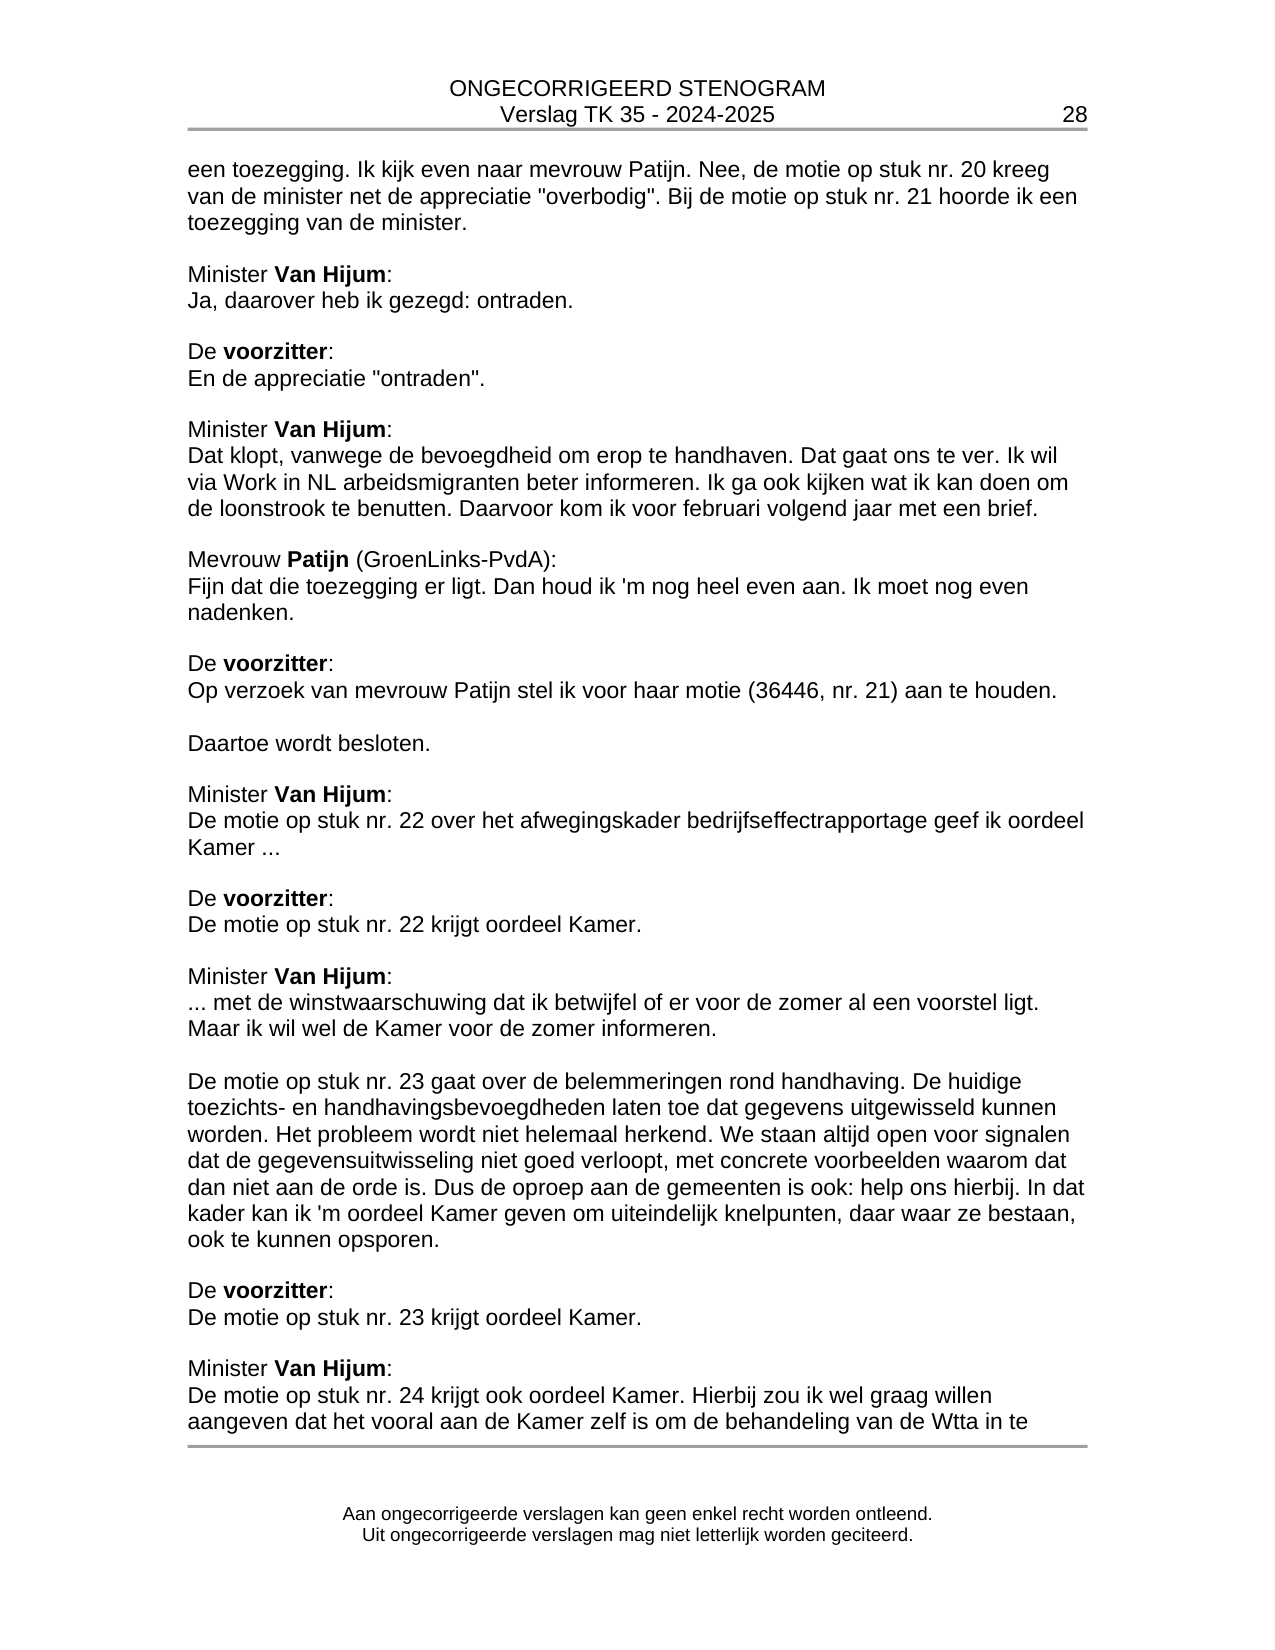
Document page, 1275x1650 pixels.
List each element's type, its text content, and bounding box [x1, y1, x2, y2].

text Minister Van Hijum: ... met de winstwaarschuwing dat ik betwijfel of er voor de zomer al een voorstel ligt. Maar ik wil wel de Kamer voor de zomer informeren. De motie op stuk nr. 23 gaat over de belemmeringen rond handhaving. De huidige toezichts- en handhavingsbevoegdheden laten toe dat gegevens uitgewisseld kunnen worden. Het probleem wordt niet helemaal herkend. We staan altijd open voor signalen dat de gegevensuitwisseling niet goed verloopt, met concrete voorbeelden waarom dat dan niet aan de orde is. Dus de oproep aan de gemeenten is ook: help ons hierbij. In dat kader kan ik 'm oordeel Kamer geven om uiteindelijk knelpunten, daar waar ze bestaan, ook te kunnen opsporen. [187, 963, 1087, 1252]
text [187, 1355, 1087, 1434]
text Minister Van Hijum: Ja, daarover heb ik gezegd: ontraden. [187, 261, 1087, 313]
text Mevrouw Patijn (GroenLinks-PvdA): Fijn dat die toezegging er ligt. Dan houd ik 'm nog heel even aan. Ik moet nog even nadenken. [187, 546, 1087, 625]
text De voorzitter: Op verzoek van mevrouw Patijn stel ik voor haar motie (36446, nr. 21) aan te houden. Daartoe wordt besloten. [187, 650, 1087, 756]
text De voorzitter: De motie op stuk nr. 23 krijgt oordeel Kamer. [187, 1277, 1087, 1330]
text Minister Van Hijum: De motie op stuk nr. 22 over het afwegingskader bedrijfseffectrapportage geef ik oordeel Kamer ... [187, 781, 1087, 860]
text De voorzitter: De motie op stuk nr. 22 krijgt oordeel Kamer. [187, 885, 1087, 938]
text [187, 156, 1087, 236]
text De voorzitter: En de appreciatie "ontraden". [187, 338, 1087, 391]
text Minister Van Hijum: Dat klopt, vanwege de bevoegdheid om erop te handhaven. Dat gaat ons te ver. Ik wil via Work in NL arbeidsmigranten beter informeren. Ik ga ook kijken wat ik kan doen om de loonstrook te benutten. Daarvoor kom ik voor februari volgend jaar met een brief. [187, 416, 1087, 521]
